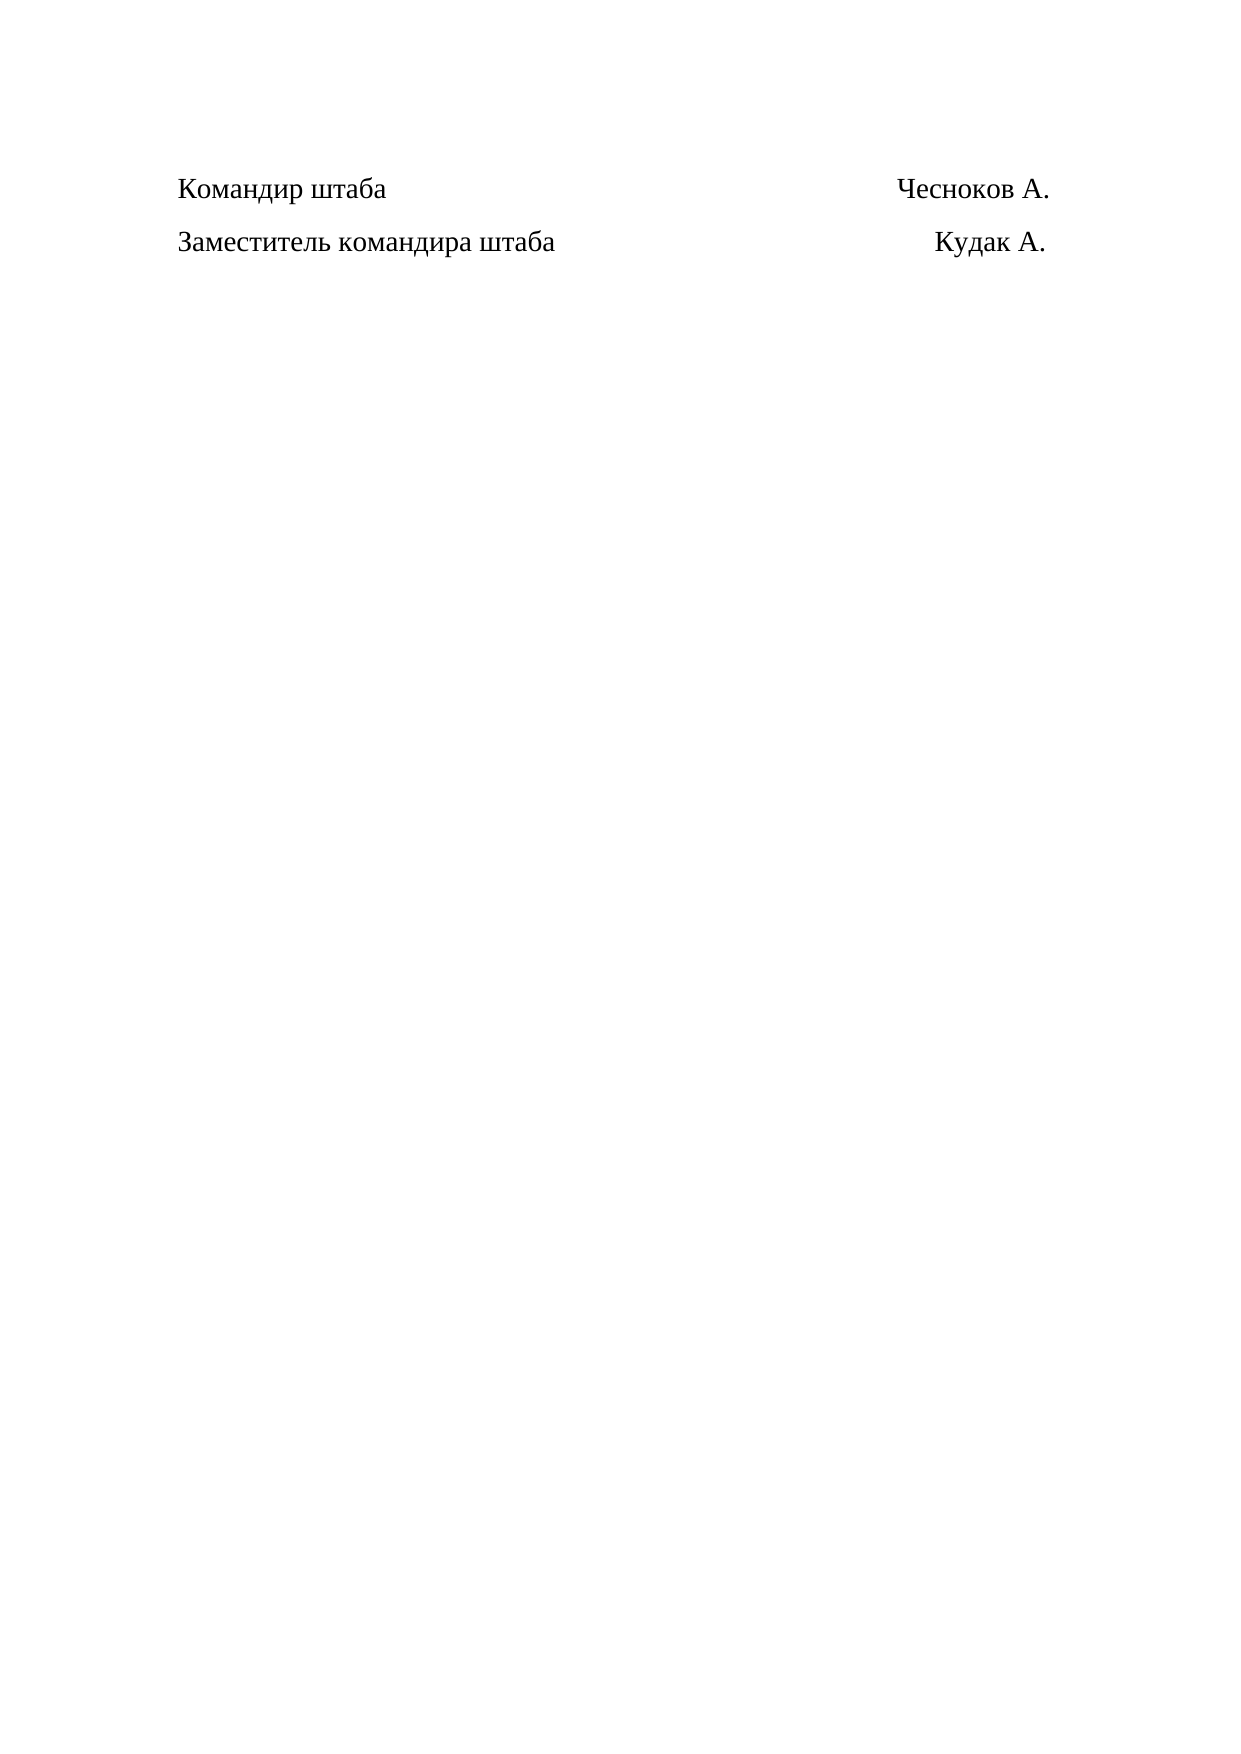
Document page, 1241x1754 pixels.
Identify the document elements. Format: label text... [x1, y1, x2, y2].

text Командир штаба Чесноков А. [177, 171, 1152, 204]
text Заместитель командира штаба Кудак А. [177, 224, 1152, 257]
